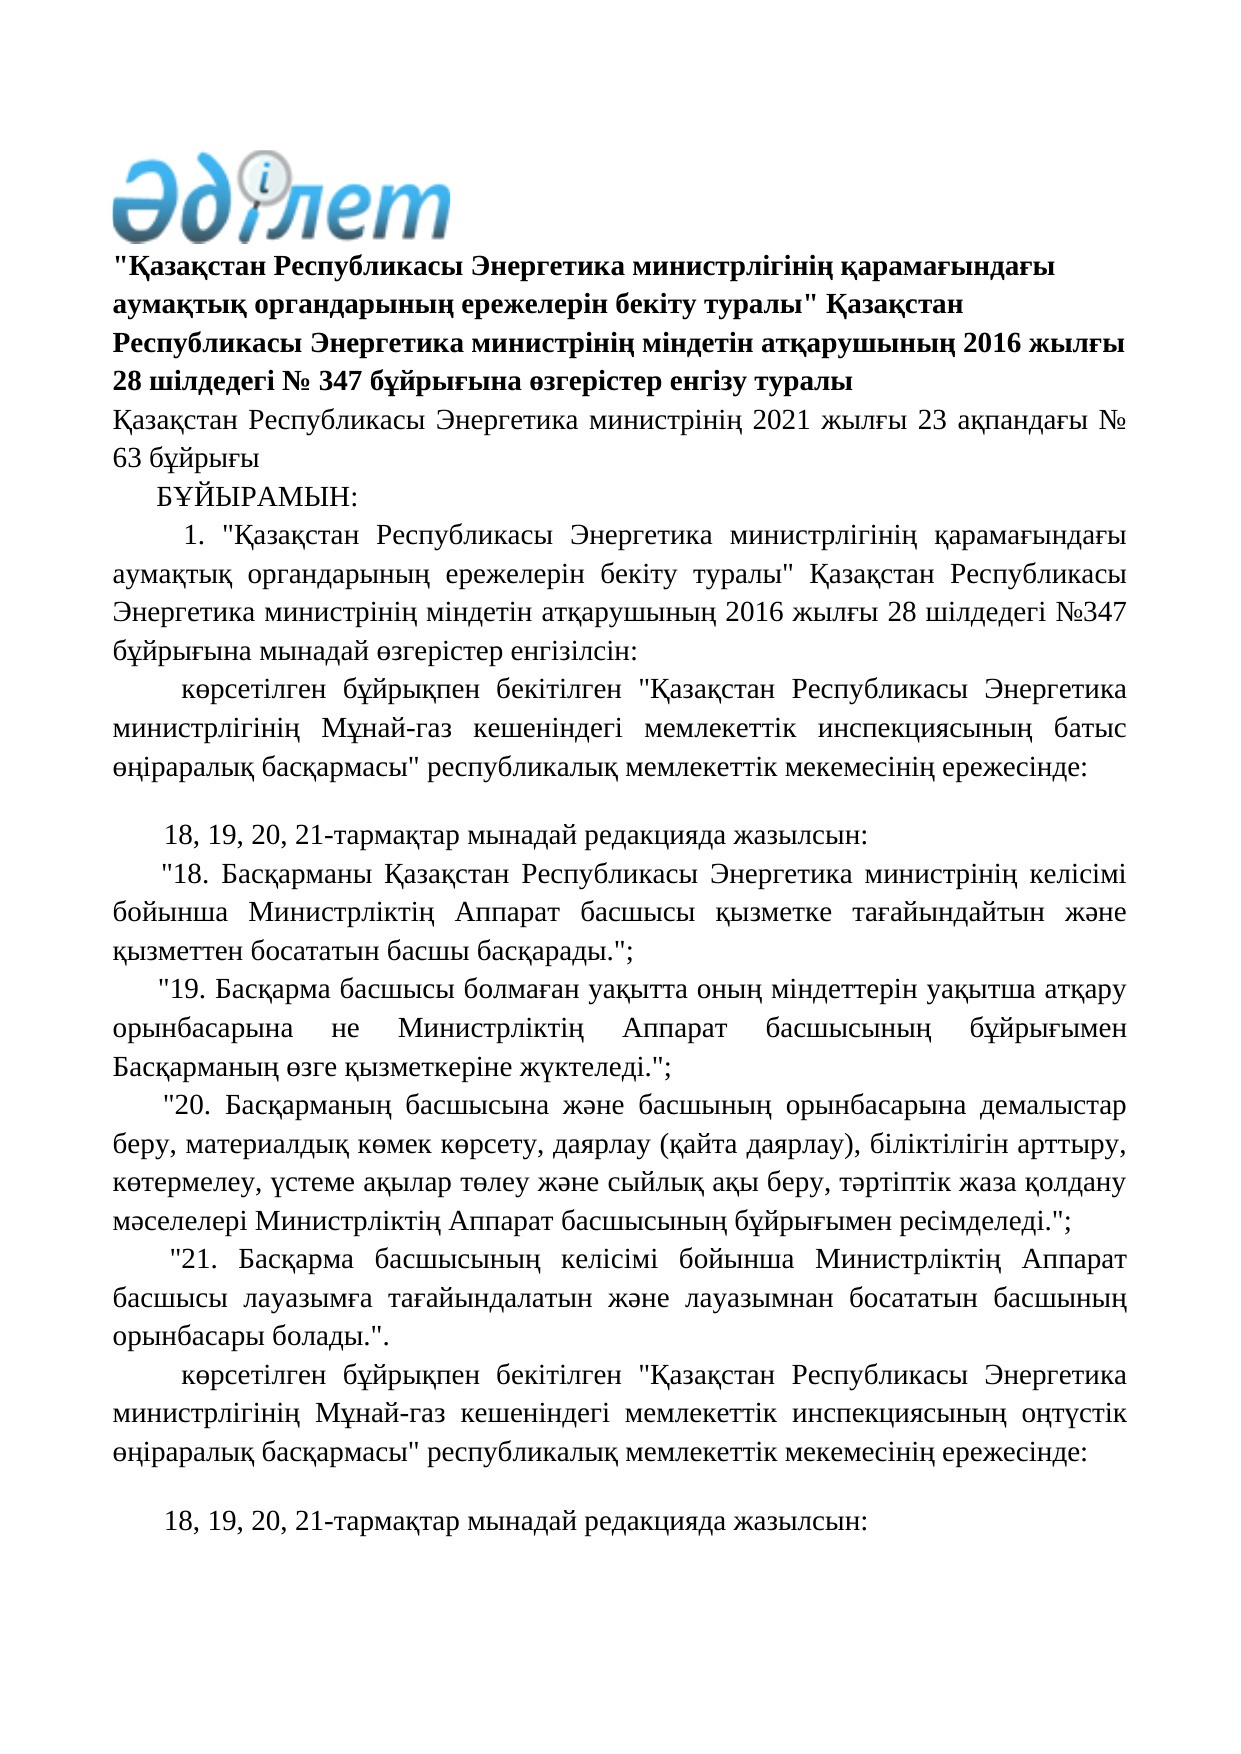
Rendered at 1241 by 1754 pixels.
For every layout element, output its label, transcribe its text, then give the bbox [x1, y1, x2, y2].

text 1. "Қазақстан Республикасы Энергетика министрлігінің қарамағындағы аумақтық органдарының ережелерін бекіту туралы" Қазақстан Республикасы Энергетика министрінің міндетін атқарушының 2016 жылғы 28 шілдедегі №347 бұйрығына мынадай өзгерістер енгізілсін: [112, 517, 1128, 667]
text көрсетілген бұйрықпен бекітілген "Қазақстан Республикасы Энергетика министрлігінің Мұнай-газ кешеніндегі мемлекеттік инспекциясының батыс өңіраралық басқармасы" республикалық мемлекеттік мекемесінің ережесінде: [112, 672, 1128, 782]
picture [112, 150, 451, 244]
text Қазақстан Республикасы Энергетика министрінің 2021 жылғы 23 ақпандағы № 63 бұйрығы [112, 402, 1128, 474]
text көрсетілген бұйрықпен бекітілген "Қазақстан Республикасы Энергетика министрлігінің Мұнай-газ кешеніндегі мемлекеттік инспекциясының оңтүстік өңіраралық басқармасы" республикалық мемлекеттік мекемесінің ережесінде: [112, 1357, 1128, 1468]
text "18. Басқарманы Қазақстан Республикасы Энергетика министрінің келісімі бойынша Министрліктің Аппарат басшысы қызметке тағайындайтын және қызметтен босататын басшы басқарады."; [112, 856, 1128, 967]
text 18, 19, 20, 21-тармақтар мынадай редакцияда жазылсын: [112, 1503, 1128, 1536]
text "Қазақстан Республикасы Энергетика министрлігінің қарамағындағы аумақтық органдарының ережелерін бекіту туралы" Қазақстан Республикасы Энергетика министрінің міндетін атқарушының 2016 жылғы 28 шілдедегі № 347 бұйрығына өзгерістер енгізу туралы [112, 248, 1128, 397]
text БҰЙЫРАМЫН: [112, 479, 1128, 512]
text 18, 19, 20, 21-тармақтар мынадай редакцияда жазылсын: [112, 817, 1128, 851]
text "21. Басқарма басшысының келісімі бойынша Министрліктің Аппарат басшысы лауазымға тағайындалатын және лауазымнан босататын басшының орынбасары болады.". [112, 1241, 1128, 1352]
text "19. Басқарма басшысы болмаған уақытта оның міндеттерін уақытша атқару орынбасарына не Министрліктің Аппарат басшысының бұйрығымен Басқарманың өзге қызметкеріне жүктеледі."; [112, 972, 1128, 1082]
